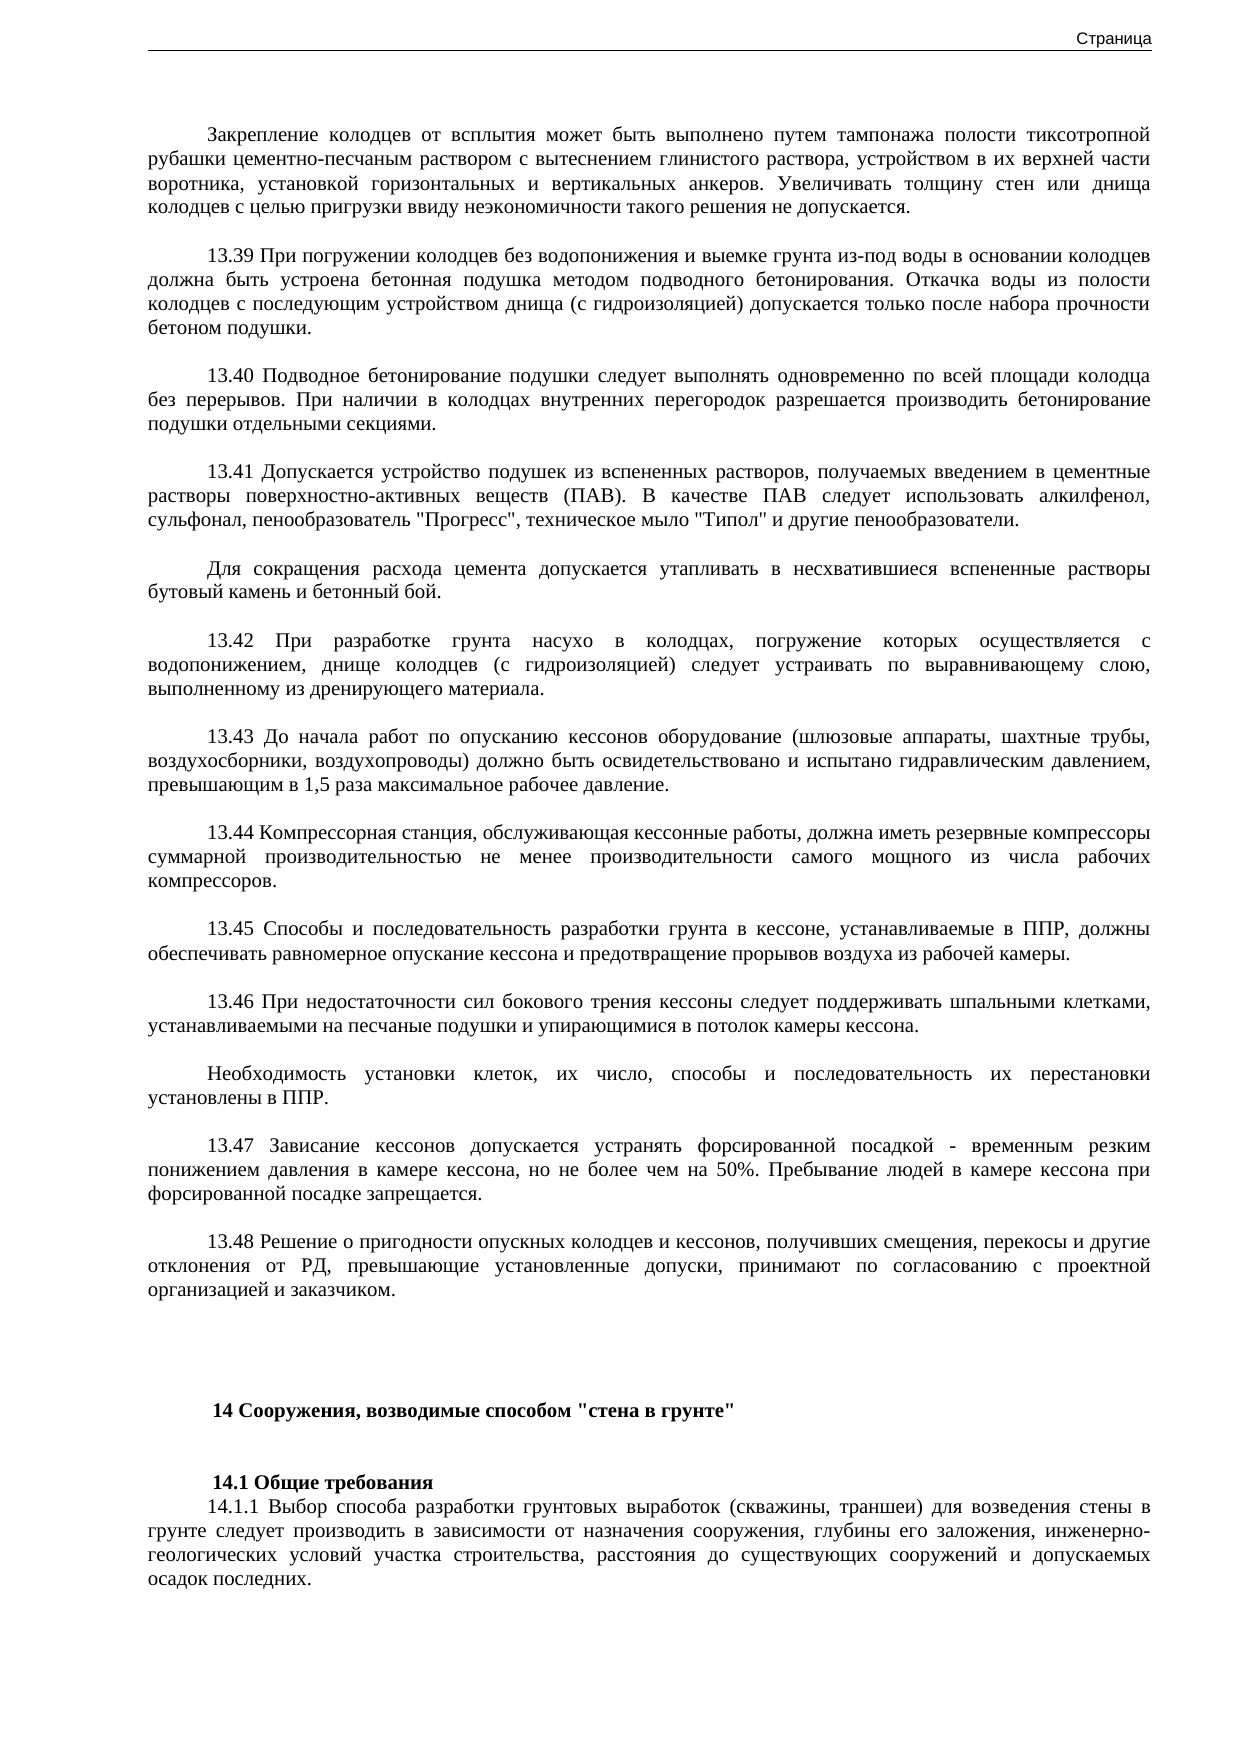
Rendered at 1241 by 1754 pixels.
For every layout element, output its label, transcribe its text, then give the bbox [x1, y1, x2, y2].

text 13.40 Подводное бетонирование подушки следует выполнять одновременно по всей площади колодца без перерывов. При наличии в колодцах внутренних перегородок разрешается производить бетонирование подушки отдельными секциями. [148, 363, 1152, 435]
text 13.39 При погружении колодцев без водопонижения и выемке грунта из-под воды в основании колодцев должна быть устроена бетонная подушка методом подводного бетонирования. Откачка воды из полости колодцев с последующим устройством днища (с гидроизоляцией) допускается только после набора прочности бетоном подушки. [148, 243, 1152, 339]
text 14.1.1 Выбор способа разработки грунтовых выработок (скважины, траншеи) для возведения стены в грунте следует производить в зависимости от назначения сооружения, глубины его заложения, инженерно-геологических условий участка строительства, расстояния до существующих сооружений и допускаемых осадок последних. [148, 1494, 1152, 1590]
text 13.46 При недостаточности сил бокового трения кессоны следует поддерживать шпальными клетками, устанавливаемыми на песчаные подушки и упирающимися в потолок камеры кессона. [148, 988, 1152, 1037]
text 13.45 Способы и последовательность разработки грунта в кессоне, устанавливаемые в ППР, должны обеспечивать равномерное опускание кессона и предотвращение прорывов воздуха из рабочей камеры. [148, 916, 1152, 964]
text 13.44 Компрессорная станция, обслуживающая кессонные работы, должна иметь резервные компрессоры суммарной производительностью не менее производительности самого мощного из числа рабочих компрессоров. [148, 820, 1152, 892]
text 14 Сооружения, возводимые способом "стена в грунте" [148, 1398, 1152, 1422]
text Необходимость установки клеток, их число, способы и последовательность их перестановки установлены в ППР. [148, 1061, 1152, 1109]
text 13.48 Решение о пригодности опускных колодцев и кессонов, получивших смещения, перекосы и другие отклонения от РД, превышающие установленные допуски, принимают по согласованию с проектной организацией и заказчиком. [148, 1229, 1152, 1301]
text 14.1 Общие требования [148, 1470, 1152, 1494]
text 13.42 При разработке грунта насухо в колодцах, погружение которых осуществляется с водопонижением, днище колодцев (с гидроизоляцией) следует устраивать по выравнивающему слою, выполненному из дренирующего материала. [148, 628, 1152, 700]
text 13.43 До начала работ по опусканию кессонов оборудование (шлюзовые аппараты, шахтные трубы, воздухосборники, воздухопроводы) должно быть освидетельствовано и испытано гидравлическим давлением, превышающим в 1,5 раза максимальное рабочее давление. [148, 724, 1152, 796]
text Закрепление колодцев от всплытия может быть выполнено путем тампонажа полости тиксотропной рубашки цементно-песчаным раствором с вытеснением глинистого раствора, устройством в их верхней части воротника, установкой горизонтальных и вертикальных анкеров. Увеличивать толщину стен или днища колодцев с целью пригрузки ввиду неэкономичности такого решения не допускается. [148, 122, 1152, 218]
text 13.41 Допускается устройство подушек из вспененных растворов, получаемых введением в цементные растворы поверхностно-активных веществ (ПАВ). В качестве ПАВ следует использовать алкилфенол, сульфонал, пенообразователь "Прогресс", техническое мыло "Типол" и другие пенообразователи. [148, 459, 1152, 531]
text Для сокращения расхода цемента допускается утапливать в несхватившиеся вспененные растворы бутовый камень и бетонный бой. [148, 555, 1152, 603]
text 13.47 Зависание кессонов допускается устранять форсированной посадкой - временным резким понижением давления в камере кессона, но не более чем на 50%. Пребывание людей в камере кессона при форсированной посадке запрещается. [148, 1133, 1152, 1205]
